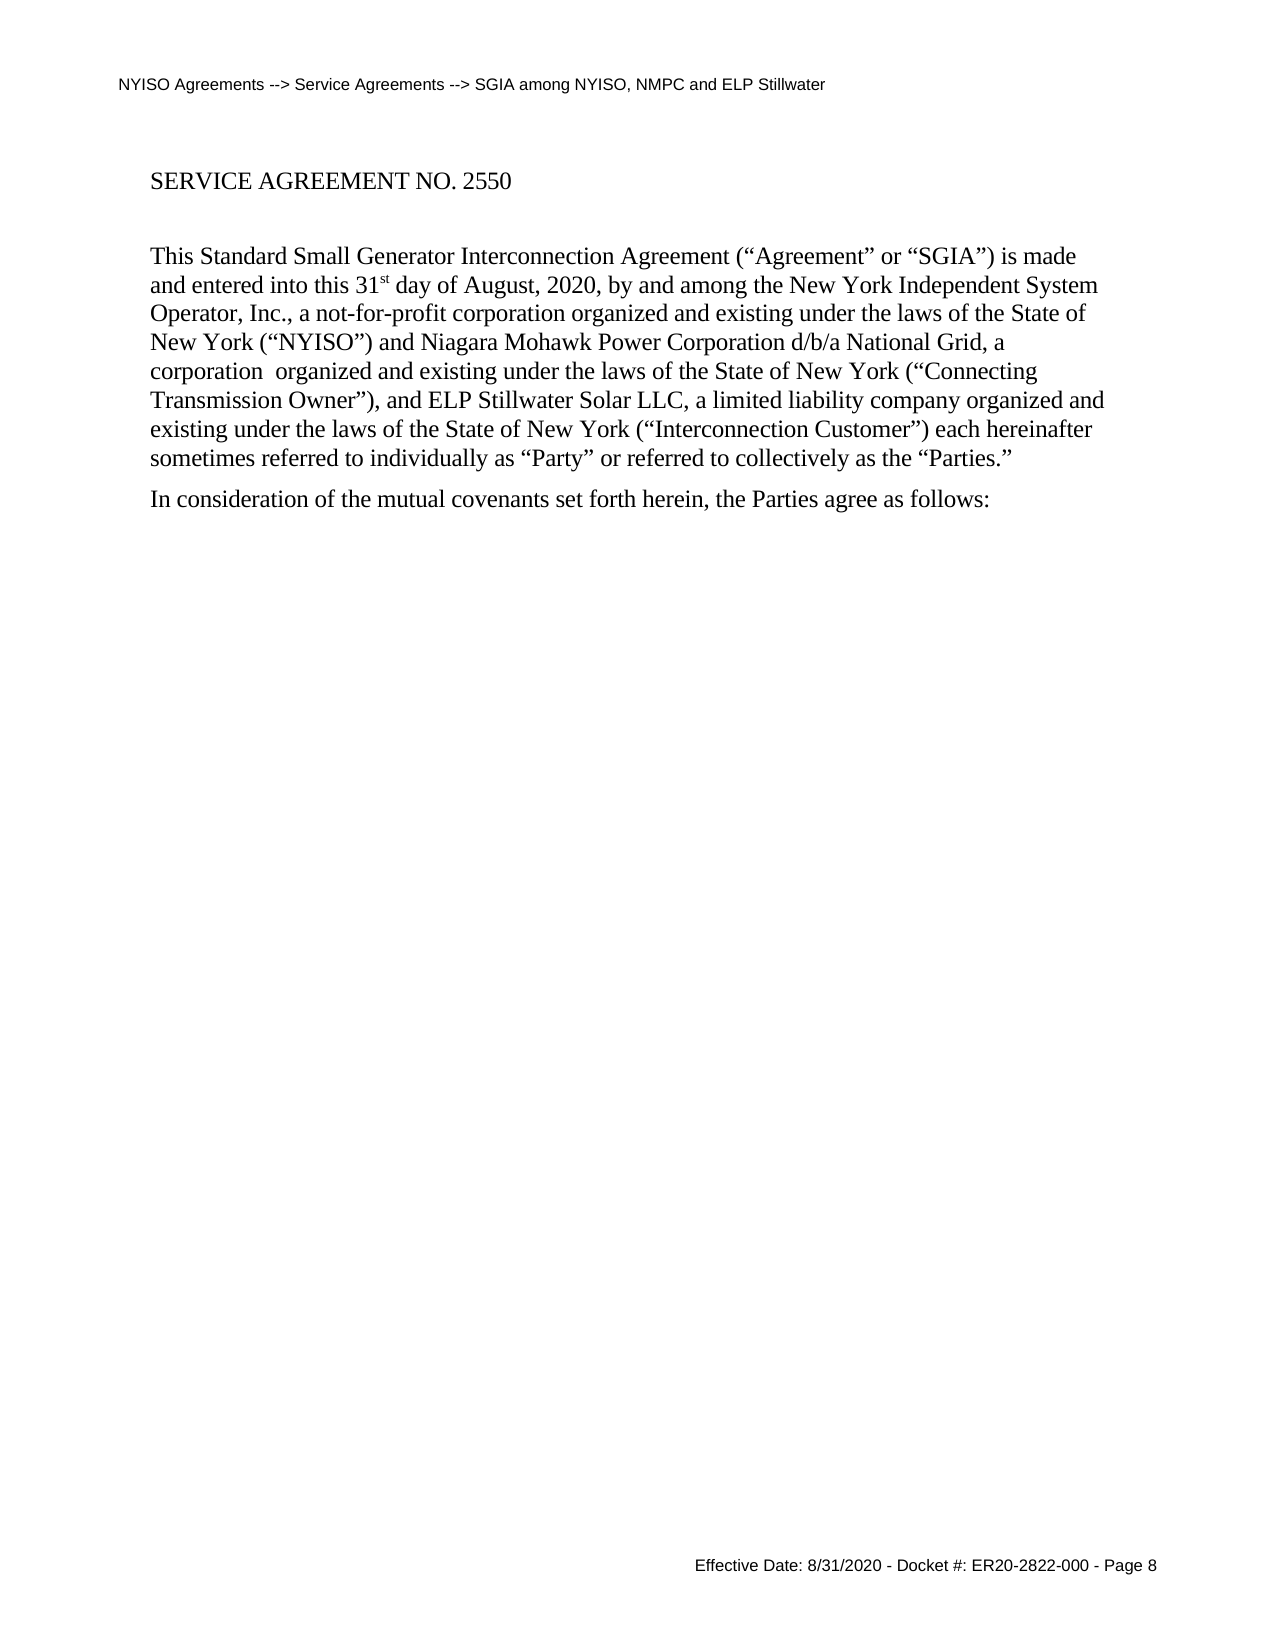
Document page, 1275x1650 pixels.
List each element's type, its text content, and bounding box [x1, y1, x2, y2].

text This Standard Small Generator Interconnection Agreement (“Agreement” or “SGIA”) is made and entered into this 31st day of August, 2020, by and among the New York Independent System Operator, Inc., a not-for-profit corporation organized and existing under the laws of the State of New York (“NYISO”) and Niagara Mohawk Power Corporation d/b/a National Grid, a corporation organized and existing under the laws of the State of New York (“Connecting Transmission Owner”), and ELP Stillwater Solar LLC, a limited liability company organized and existing under the laws of the State of New York (“Interconnection Customer”) each hereinafter sometimes referred to individually as “Party” or referred to collectively as the “Parties.” [150, 241, 1143, 472]
text SERVICE AGREEMENT NO. 2550 [150, 166, 1275, 195]
text In consideration of the mutual covenants set forth herein, the Parties agree as follows: [150, 485, 1275, 514]
